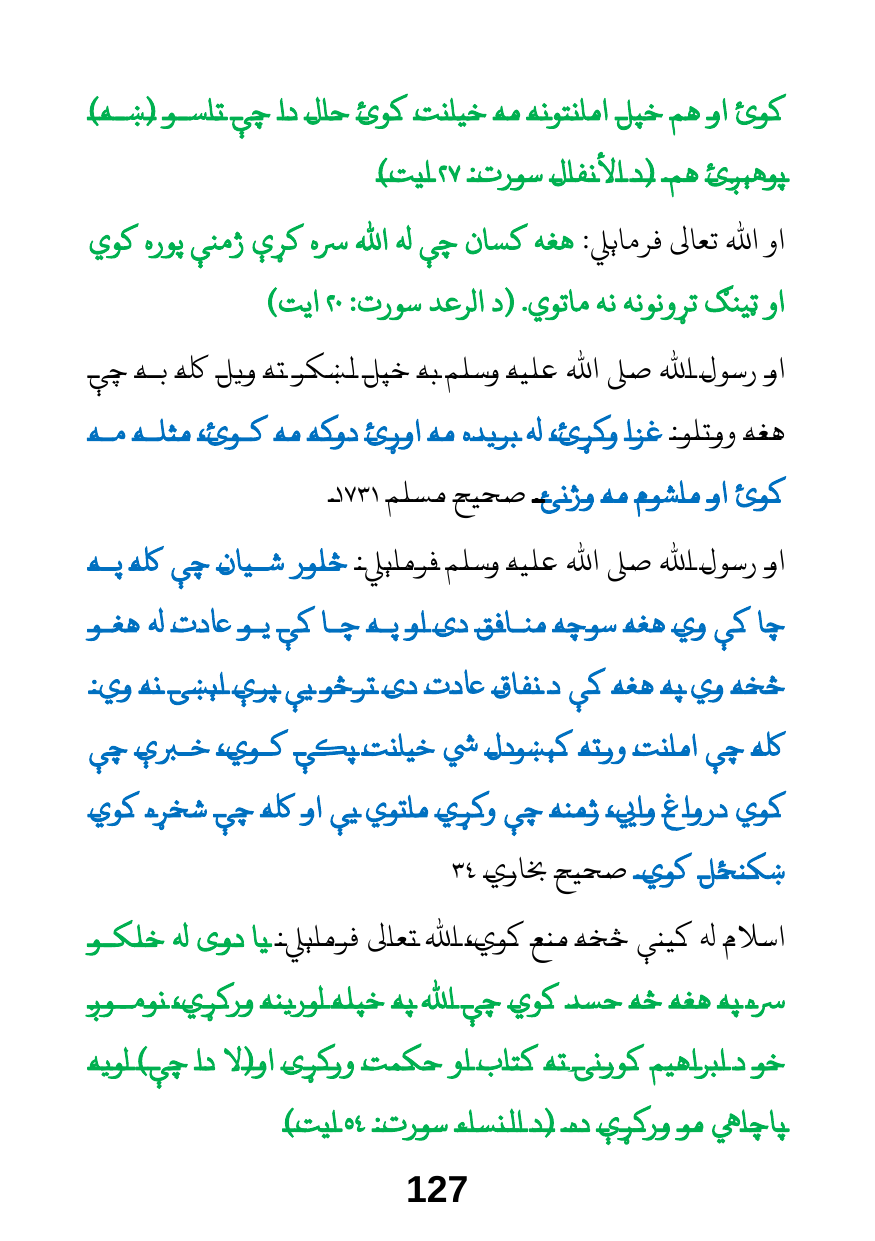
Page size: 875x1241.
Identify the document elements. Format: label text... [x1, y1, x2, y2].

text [89, 82, 785, 200]
text او رسول الله صلی الله عليه وسلم فرماېلي: څلور شيان چې کله په چا کې وي هغه سوچه منافق دی او په چا کې يو عادت له هغو څخه وي په هغه کې د نفاق عادت دی ترڅو يې پرې اېښی نه وي: کله چې امانت ورته کېښودل شي خيانت پکې کوي، خبرې چې کوي درواغ وايي، ژمنه چې وکړي ماتوي يې او کله چې شخړه کوي ښکنځل کوي. صحيح بخاري ۳۴ [89, 533, 785, 897]
text او الله تعالی فرماېلي: هغه کسان چې له الله سره کړې ژمنې پوره کوي او ټينګ تړونونه نه ماتوي. (د الرعد سورت: ۲۰ ايت) [89, 212, 785, 330]
text او رسول الله صلی الله عليه وسلم به خپل لښکر ته ويل کله به چې هغه ووتلو: غزا وکړئ، له بريده مه اوړئ دوکه مه کوئ، مثله مه کوئ او ماشوم مه وژنئ. صحيح مسلم ۱۷۳۱. [89, 341, 785, 521]
text اسلام له کينې څخه منع کوي، الله تعالی فرماېلي: یا دوی له خلكو سره په هغه څه حسد كوي چې الله په خپله لورينه وركړي، نوموږ خو د ابراهيم كورنۍ ته كتاب او حكمت وركړى او(لا دا چې) لويه پاچاهي مو وركړې ده. (د النساء سورت: ۵۴ ايت) [89, 909, 785, 1150]
